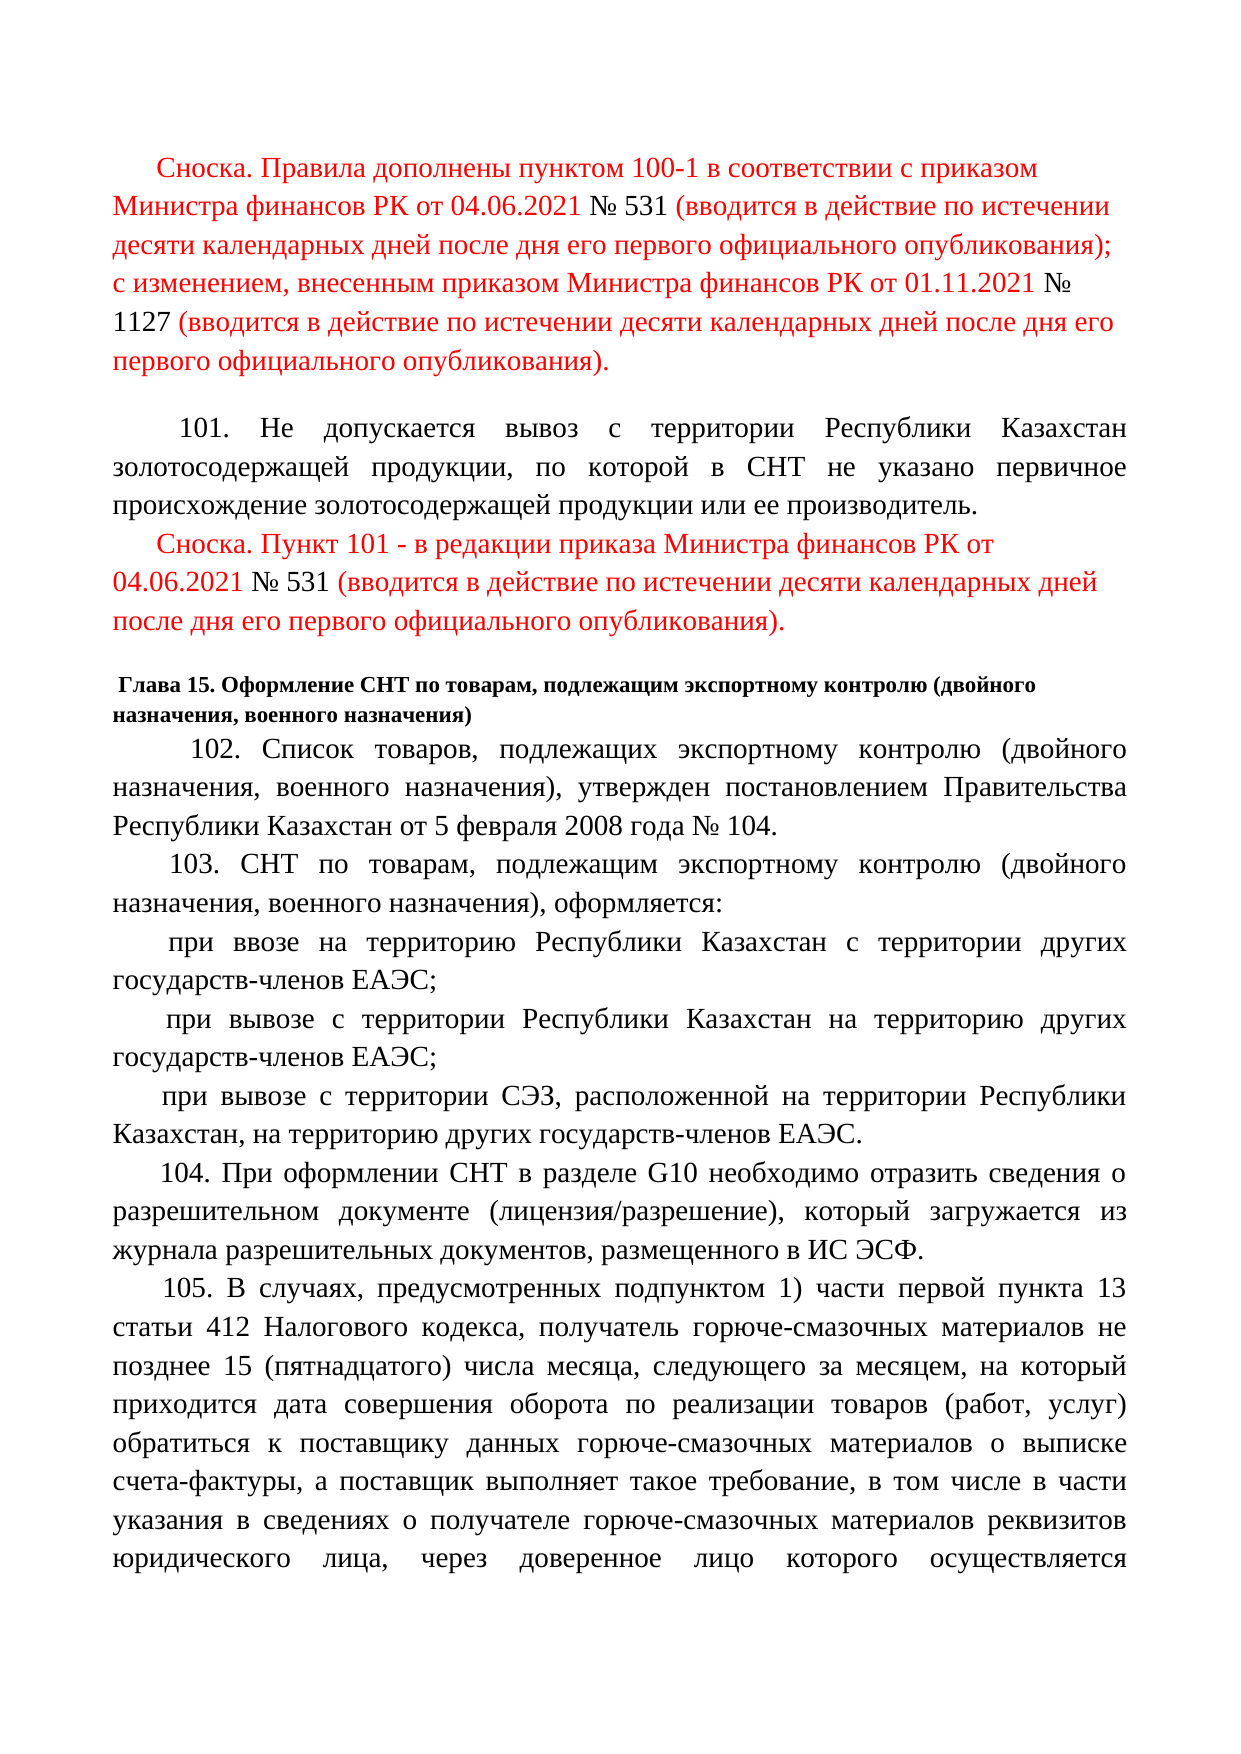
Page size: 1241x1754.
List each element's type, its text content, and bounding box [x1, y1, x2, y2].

text Сноска. Правила дополнены пунктом 100-1 в соответствии с приказом Министра финансов РК от 04.06.2021 № 531 (вводится в действие по истечении десяти календарных дней после дня его первого официального опубликования); с изменением, внесенным приказом Министра финансов РК от 01.11.2021 № 1127 (вводится в действие по истечении десяти календарных дней после дня его первого официального опубликования). [112, 150, 1128, 406]
text 102. Список товаров, подлежащих экспортному контролю (двойного назначения, военного назначения), утвержден постановлением Правительства Республики Казахстан от 5 февраля 2008 года № 104. [112, 731, 1128, 842]
text Глава 15. Оформление СНТ по товарам, подлежащим экспортному контролю (двойного назначения, военного назначения) [112, 671, 1128, 727]
text при вывозе с территории СЭЗ, расположенной на территории Республики Казахстан, на территорию других государств-членов ЕАЭС. [112, 1078, 1128, 1150]
text при ввозе на территорию Республики Казахстан с территории других государств-членов ЕАЭС; [112, 924, 1128, 996]
text Сноска. Пункт 101 - в редакции приказа Министра финансов РК от 04.06.2021 № 531 (вводится в действие по истечении десяти календарных дней после дня его первого официального опубликования). [112, 526, 1128, 667]
text при вывозе с территории Республики Казахстан на территорию других государств-членов ЕАЭС; [112, 1001, 1128, 1073]
text 104. При оформлении СНТ в разделе G10 необходимо отразить сведения о разрешительном документе (лицензия/разрешение), который загружается из журнала разрешительных документов, размещенного в ИС ЭСФ. [112, 1155, 1128, 1266]
text 101. Не допускается вывоз с территории Республики Казахстан золотосодержащей продукции, по которой в СНТ не указано первичное происхождение золотосодержащей продукции или ее производитель. [112, 410, 1128, 521]
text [112, 1271, 1128, 1574]
text 103. СНТ по товарам, подлежащим экспортному контролю (двойного назначения, военного назначения), оформляется: [112, 847, 1128, 919]
